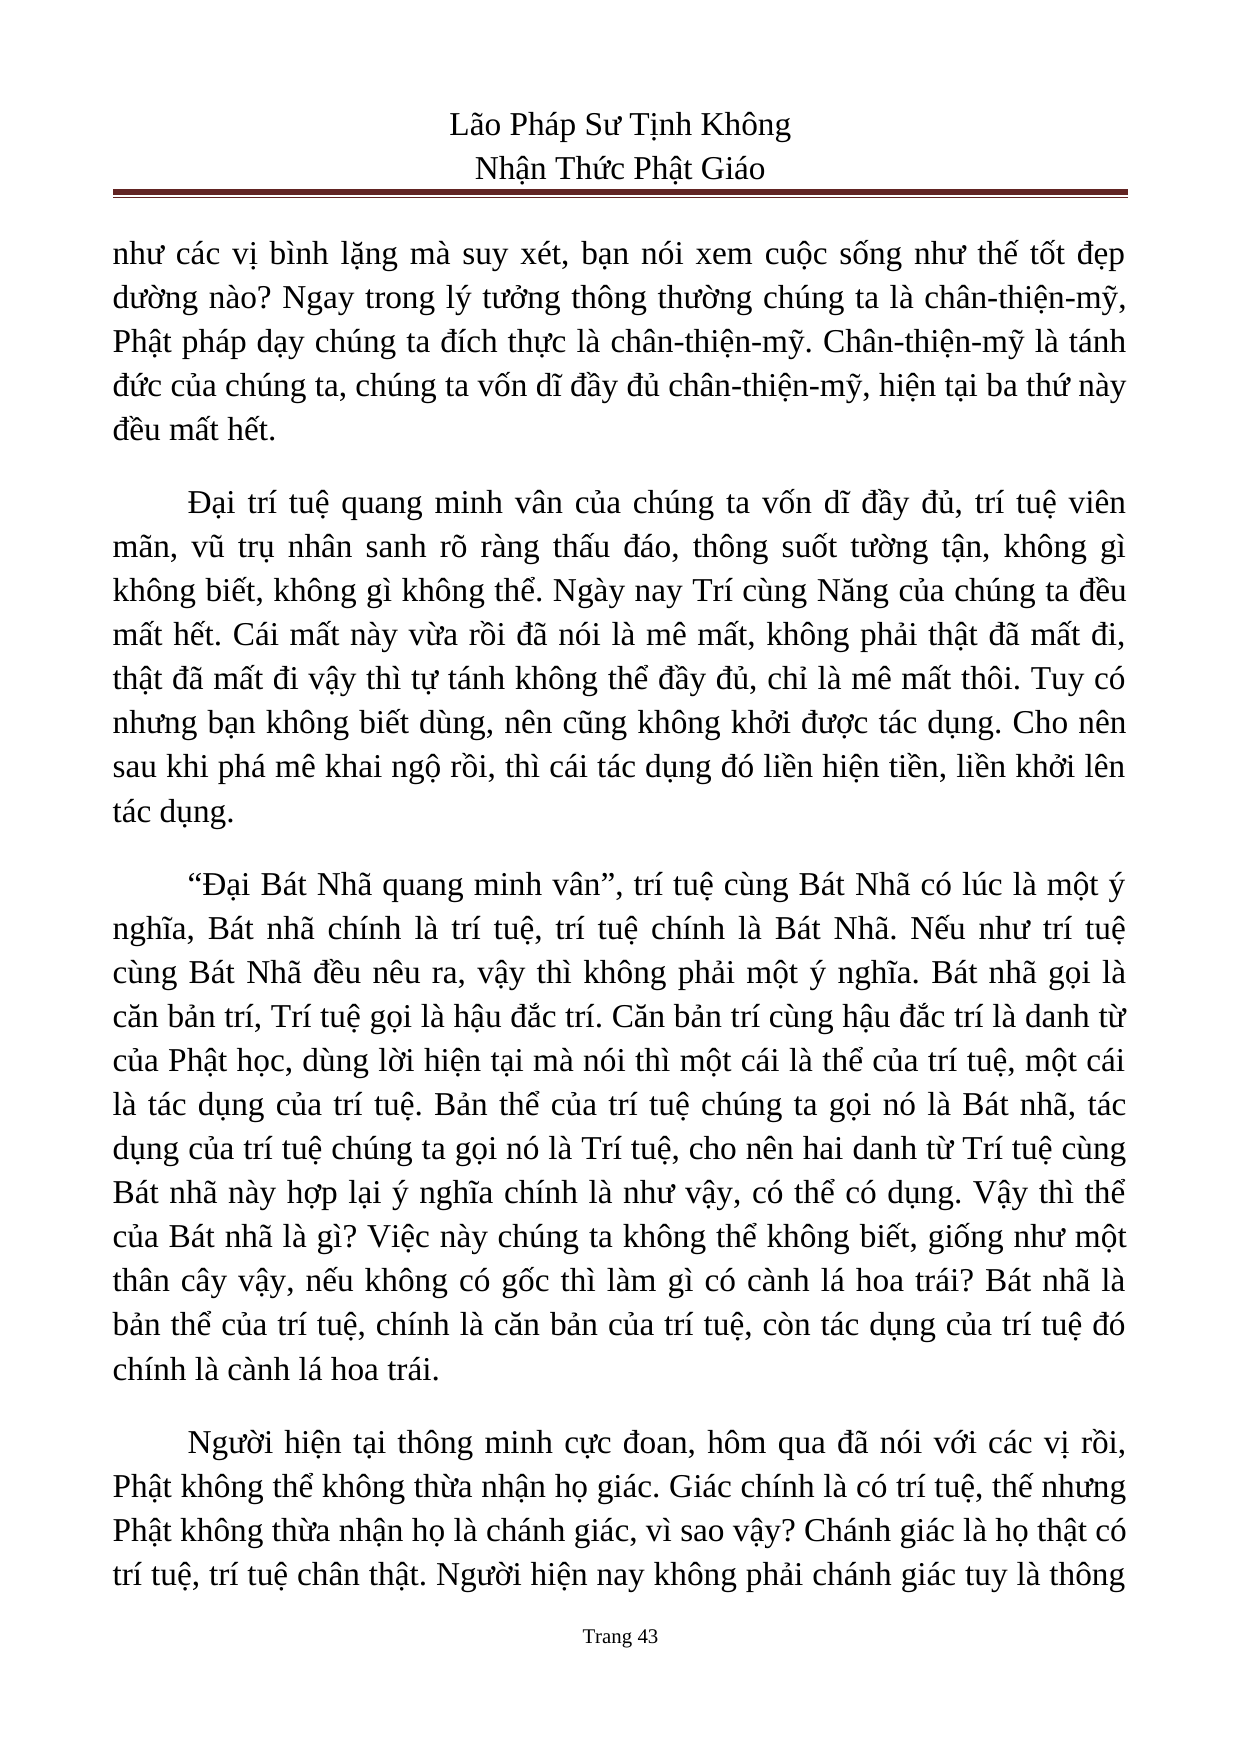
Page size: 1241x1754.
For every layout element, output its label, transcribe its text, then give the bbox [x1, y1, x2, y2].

text Chúng ta vốn dĩ đối với tất cả chúng sanh không có phân biệt, không có chấp trước, thương yêu bình đẳng, quan tâm chăm sóc như nhau. Nếu như các vị bình lặng mà suy xét, bạn nói xem cuộc sống như thế tốt đẹp dường nào? Ngay trong lý tưởng thông thường chúng ta là chân-thiện-mỹ, Phật pháp dạy chúng ta đích thực là chân-thiện-mỹ. Chân-thiện-mỹ là tánh đức của chúng ta, chúng ta vốn dĩ đầy đủ chân-thiện-mỹ, hiện tại ba thứ này đều mất hết. [112, 350, 1128, 653]
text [112, 233, 1128, 315]
text Đại trí tuệ quang minh vân của chúng ta vốn dĩ đầy đủ, trí tuệ viên mãn, vũ trụ nhân sanh rõ ràng thấu đáo, thông suốt tường tận, không gì không biết, không gì không thể. Ngày nay Trí cùng Năng của chúng ta đều mất hết. Cái mất này vừa rồi đã nói là mê mất, không phải thật đã mất đi, thật đã mất đi vậy thì tự tánh không thể đầy đủ, chỉ là mê mất thôi. Tuy có nhưng bạn không biết dùng, nên cũng không khởi được tác dụng. Cho nên sau khi phá mê khai ngộ rồi, thì cái tác dụng đó liền hiện tiền, liền khởi lên tác dụng. [112, 688, 1128, 1034]
text “Đại Bát Nhã quang minh vân”, trí tuệ cùng Bát Nhã có lúc là một ý nghĩa, Bát nhã chính là trí tuệ, trí tuệ chính là Bát Nhã. Nếu như trí tuệ cùng Bát Nhã đều nêu ra, vậy thì không phải một ý nghĩa. Bát nhã gọi là căn bản trí, Trí tuệ gọi là hậu đắc trí. Căn bản trí cùng hậu đắc trí là danh từ của Phật học, dùng lời hiện tại mà nói thì một cái là thể của trí tuệ, một cái là tác dụng của trí tuệ. Bản thể của trí tuệ chúng ta gọi nó là Bát nhã, tác dụng của trí tuệ chúng ta gọi nó là Trí tuệ, cho nên hai danh từ Trí tuệ cùng Bát nhã này hợp lại ý nghĩa chính là như vậy, có thể có dụng. Vậy thì thể của Bát nhã là gì? Việc này chúng ta không thể không biết, giống như một thân cây vậy, nếu không có gốc thì làm gì có cành lá hoa trái? Bát nhã là bản thể của trí tuệ, chính là căn bản của trí tuệ, còn tác dụng của trí tuệ đó chính là cành lá hoa trái. [112, 1069, 1128, 1592]
